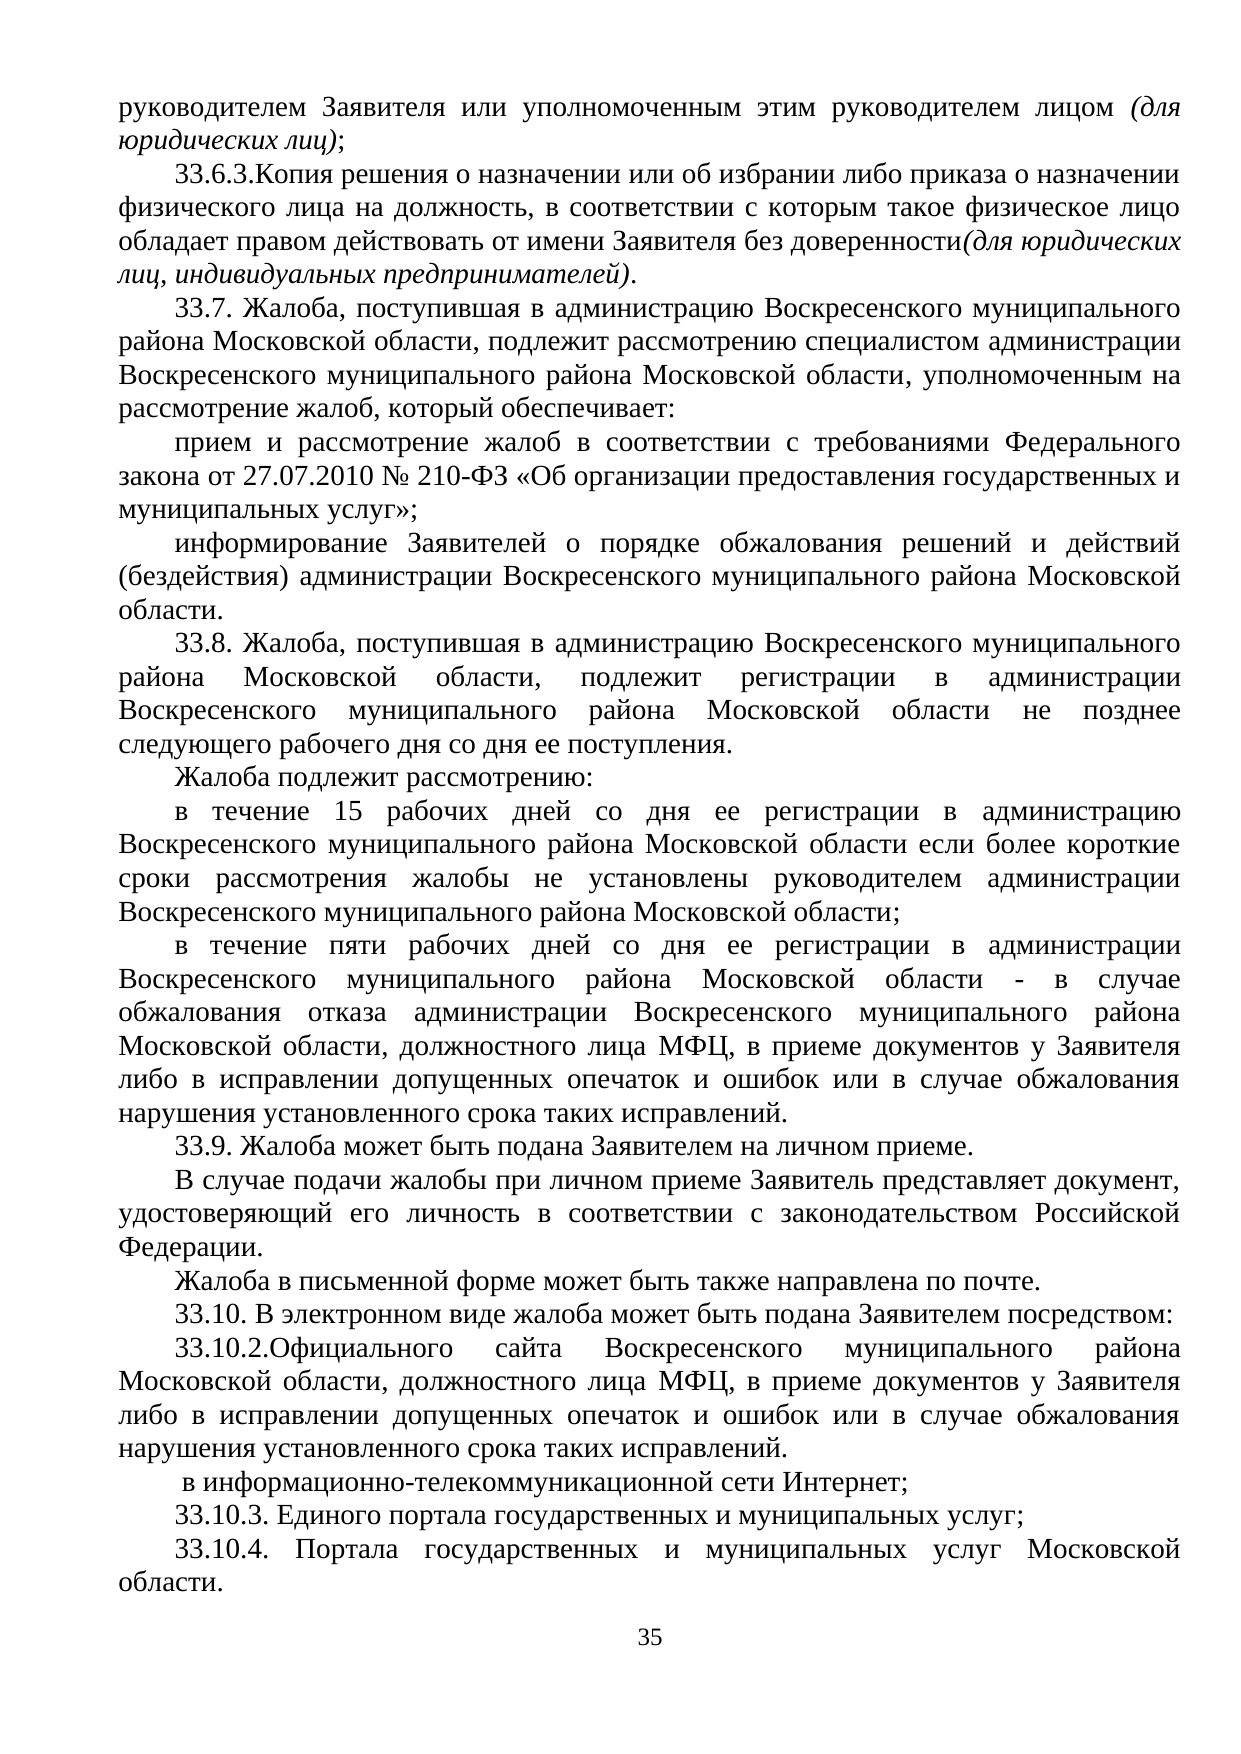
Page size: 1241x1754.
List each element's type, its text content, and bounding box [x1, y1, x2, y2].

text 33.7. Жалоба, поступившая в администрацию Воскресенского муниципального района Московской области, подлежит рассмотрению специалистом администрации Воскресенского муниципального района Московской области, уполномоченным на рассмотрение жалоб, который обеспечивает: [118, 290, 1181, 424]
text Жалоба подлежит рассмотрению: [118, 759, 1181, 793]
text в течение пяти рабочих дней со дня ее регистрации в администрации Воскресенского муниципального района Московской области - в случае обжалования отказа администрации Воскресенского муниципального района Московской области, должностного лица МФЦ, в приеме документов у Заявителя либо в исправлении допущенных опечаток и ошибок или в случае обжалования нарушения установленного срока таких исправлений. [118, 927, 1181, 1128]
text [118, 89, 1181, 156]
text прием и рассмотрение жалоб в соответствии с требованиями Федерального закона от 27.07.2010 № 210-ФЗ «Об организации предоставления государственных и муниципальных услуг»; [118, 424, 1181, 525]
text 33.10.3. Единого портала государственных и муниципальных услуг; [118, 1497, 1181, 1531]
text 33.9. Жалоба может быть подана Заявителем на личном приеме. [118, 1128, 1181, 1162]
text Жалоба в письменной форме может быть также направлена по почте. [118, 1263, 1181, 1296]
text в информационно-телекоммуникационной сети Интернет; [118, 1464, 1181, 1497]
text 33.8. Жалоба, поступившая в администрацию Воскресенского муниципального района Московской области, подлежит регистрации в администрации Воскресенского муниципального района Московской области не позднее следующего рабочего дня со дня ее поступления. [118, 625, 1181, 759]
text 33.10.4. Портала государственных и муниципальных услуг Московской области. [118, 1531, 1181, 1598]
text 33.10. В электронном виде жалоба может быть подана Заявителем посредством: [118, 1296, 1181, 1330]
text 33.6.3.Копия решения о назначении или об избрании либо приказа о назначении физического лица на должность, в соответствии с которым такое физическое лицо обладает правом действовать от имени Заявителя без доверенности(для юридических лиц, индивидуальных предпринимателей). [118, 156, 1181, 290]
text В случае подачи жалобы при личном приеме Заявитель представляет документ, удостоверяющий его личность в соответствии с законодательством Российской Федерации. [118, 1162, 1181, 1263]
text информирование Заявителей о порядке обжалования решений и действий (бездействия) администрации Воскресенского муниципального района Московской области. [118, 525, 1181, 625]
text 33.10.2.Официального сайта Воскресенского муниципального района Московской области, должностного лица МФЦ, в приеме документов у Заявителя либо в исправлении допущенных опечаток и ошибок или в случае обжалования нарушения установленного срока таких исправлений. [118, 1330, 1181, 1464]
text в течение 15 рабочих дней со дня ее регистрации в администрацию Воскресенского муниципального района Московской области если более короткие сроки рассмотрения жалобы не установлены руководителем администрации Воскресенского муниципального района Московской области; [118, 793, 1181, 927]
